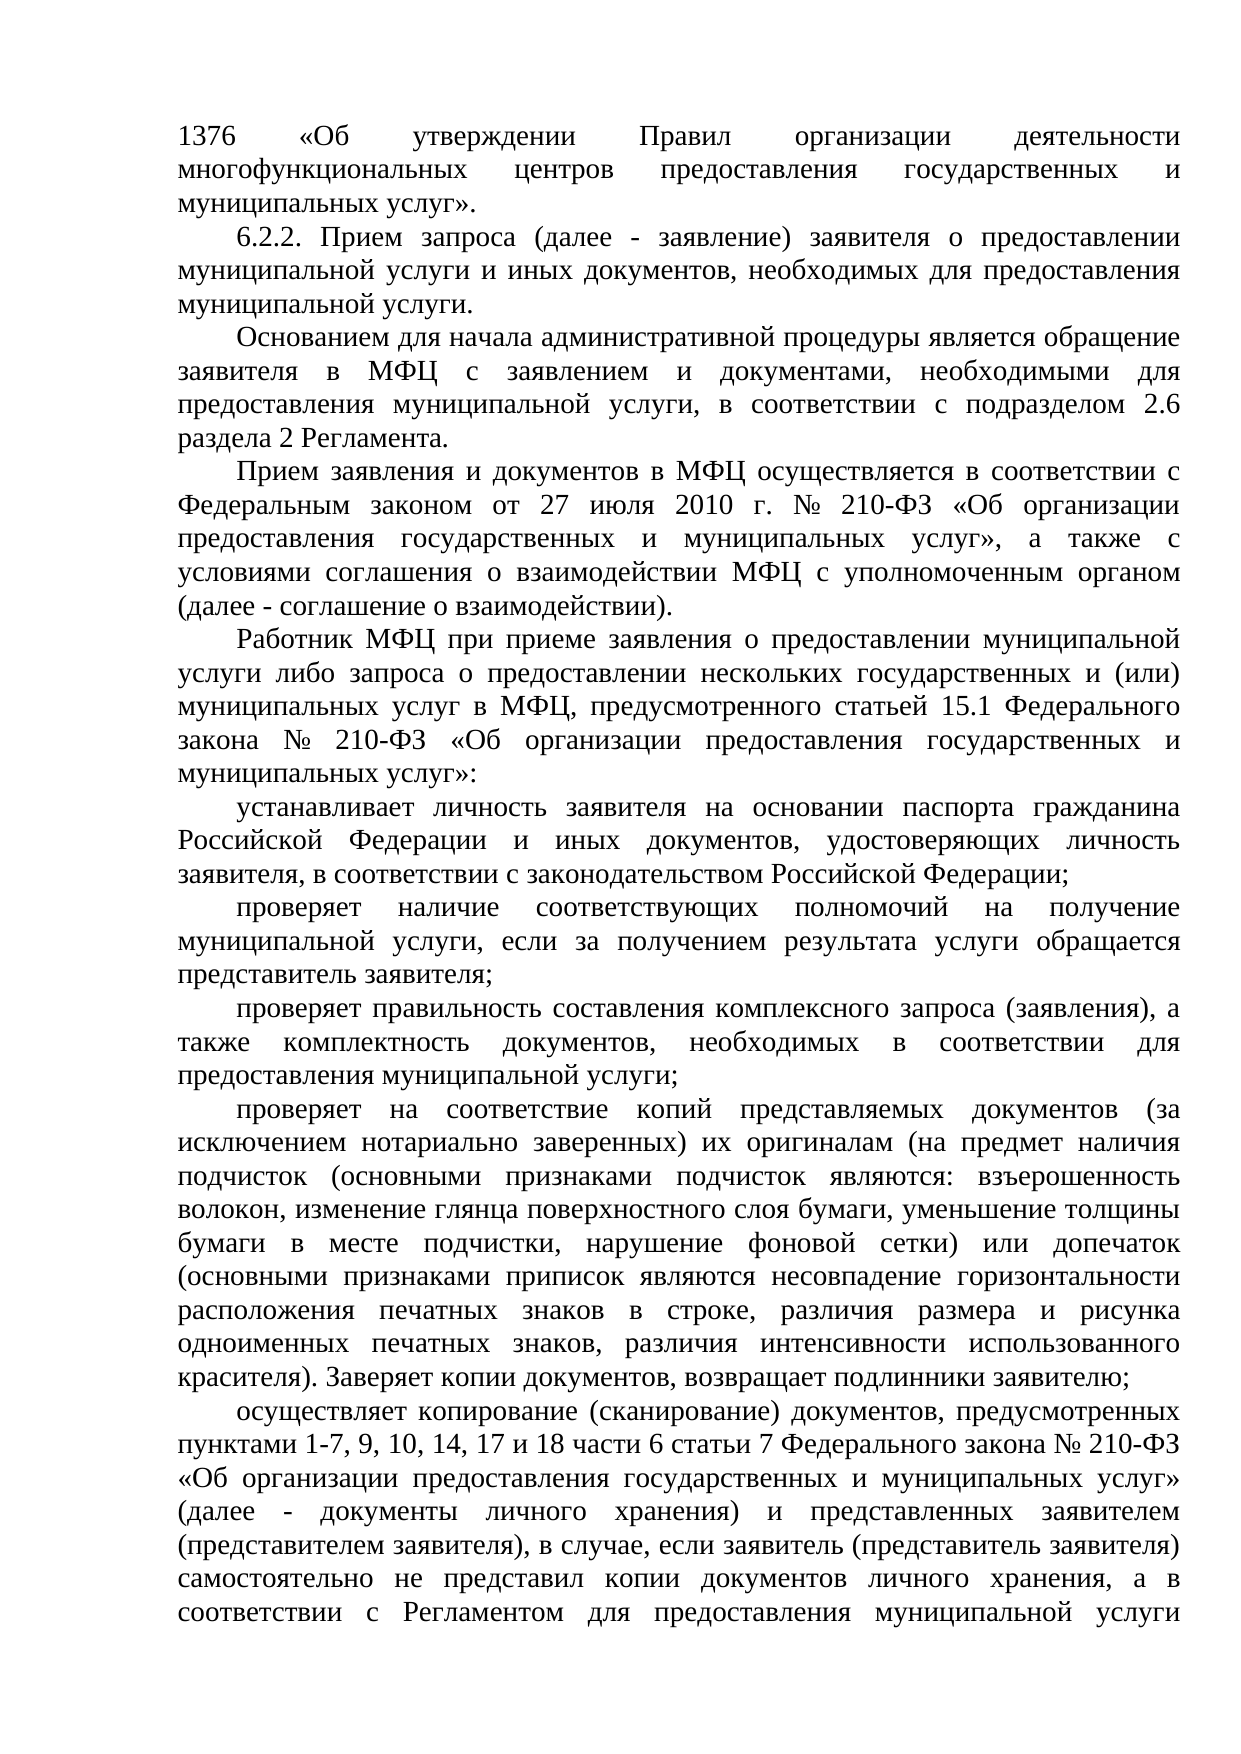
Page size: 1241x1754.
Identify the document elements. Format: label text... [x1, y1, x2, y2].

text 6.2.2. Прием запроса (далее - заявление) заявителя о предоставлении муниципальной услуги и иных документов, необходимых для предоставления муниципальной услуги. [177, 219, 1181, 319]
text проверяет на соответствие копий представляемых документов (за исключением нотариально заверенных) их оригиналам (на предмет наличия подчисток (основными признаками подчисток являются: взъерошенность волокон, изменение глянца поверхностного слоя бумаги, уменьшение толщины бумаги в месте подчистки, нарушение фоновой сетки) или допечаток (основными признаками приписок являются несовпадение горизонтальности расположения печатных знаков в строке, различия размера и рисунка одноименных печатных знаков, различия интенсивности использованного красителя). Заверяет копии документов, возвращает подлинники заявителю; [177, 1091, 1181, 1393]
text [177, 118, 1181, 219]
text Основанием для начала административной процедуры является обращение заявителя в МФЦ с заявлением и документами, необходимыми для предоставления муниципальной услуги, в соответствии с подразделом 2.6 раздела 2 Регламента. [177, 319, 1181, 453]
text проверяет наличие соответствующих полномочий на получение муниципальной услуги, если за получением результата услуги обращается представитель заявителя; [177, 889, 1181, 990]
text устанавливает личность заявителя на основании паспорта гражданина Российской Федерации и иных документов, удостоверяющих личность заявителя, в соответствии с законодательством Российской Федерации; [177, 789, 1181, 889]
text Работник МФЦ при приеме заявления о предоставлении муниципальной услуги либо запроса о предоставлении нескольких государственных и (или) муниципальных услуг в МФЦ, предусмотренного статьей 15.1 Федерального закона № 210-ФЗ «Об организации предоставления государственных и муниципальных услуг»: [177, 621, 1181, 789]
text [177, 1393, 1181, 1627]
text проверяет правильность составления комплексного запроса (заявления), а также комплектность документов, необходимых в соответствии для предоставления муниципальной услуги; [177, 990, 1181, 1091]
text Прием заявления и документов в МФЦ осуществляется в соответствии с Федеральным законом от 27 июля 2010 г. № 210-ФЗ «Об организации предоставления государственных и муниципальных услуг», а также с условиями соглашения о взаимодействии МФЦ с уполномоченным органом (далее - соглашение о взаимодействии). [177, 453, 1181, 621]
